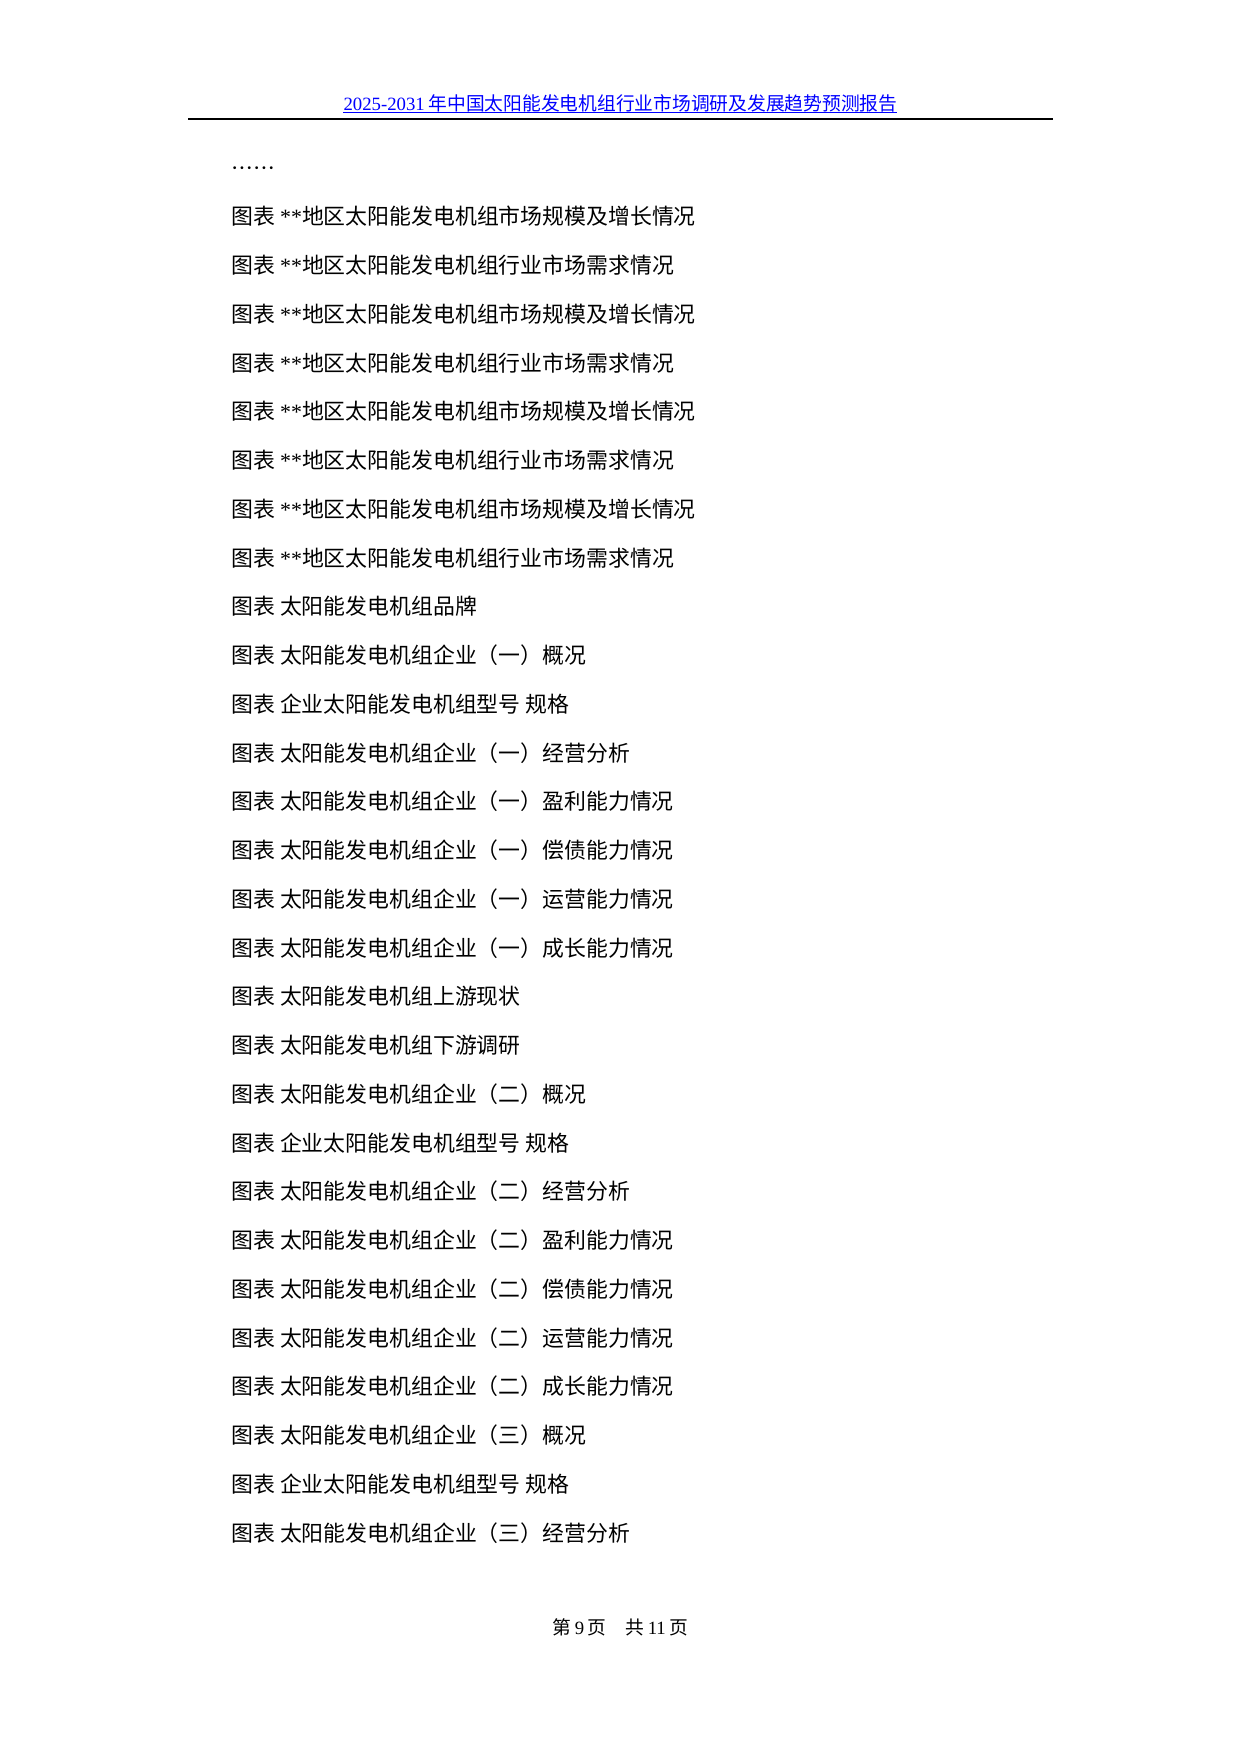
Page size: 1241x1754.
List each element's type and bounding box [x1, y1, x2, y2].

text [187, 150, 1053, 1548]
